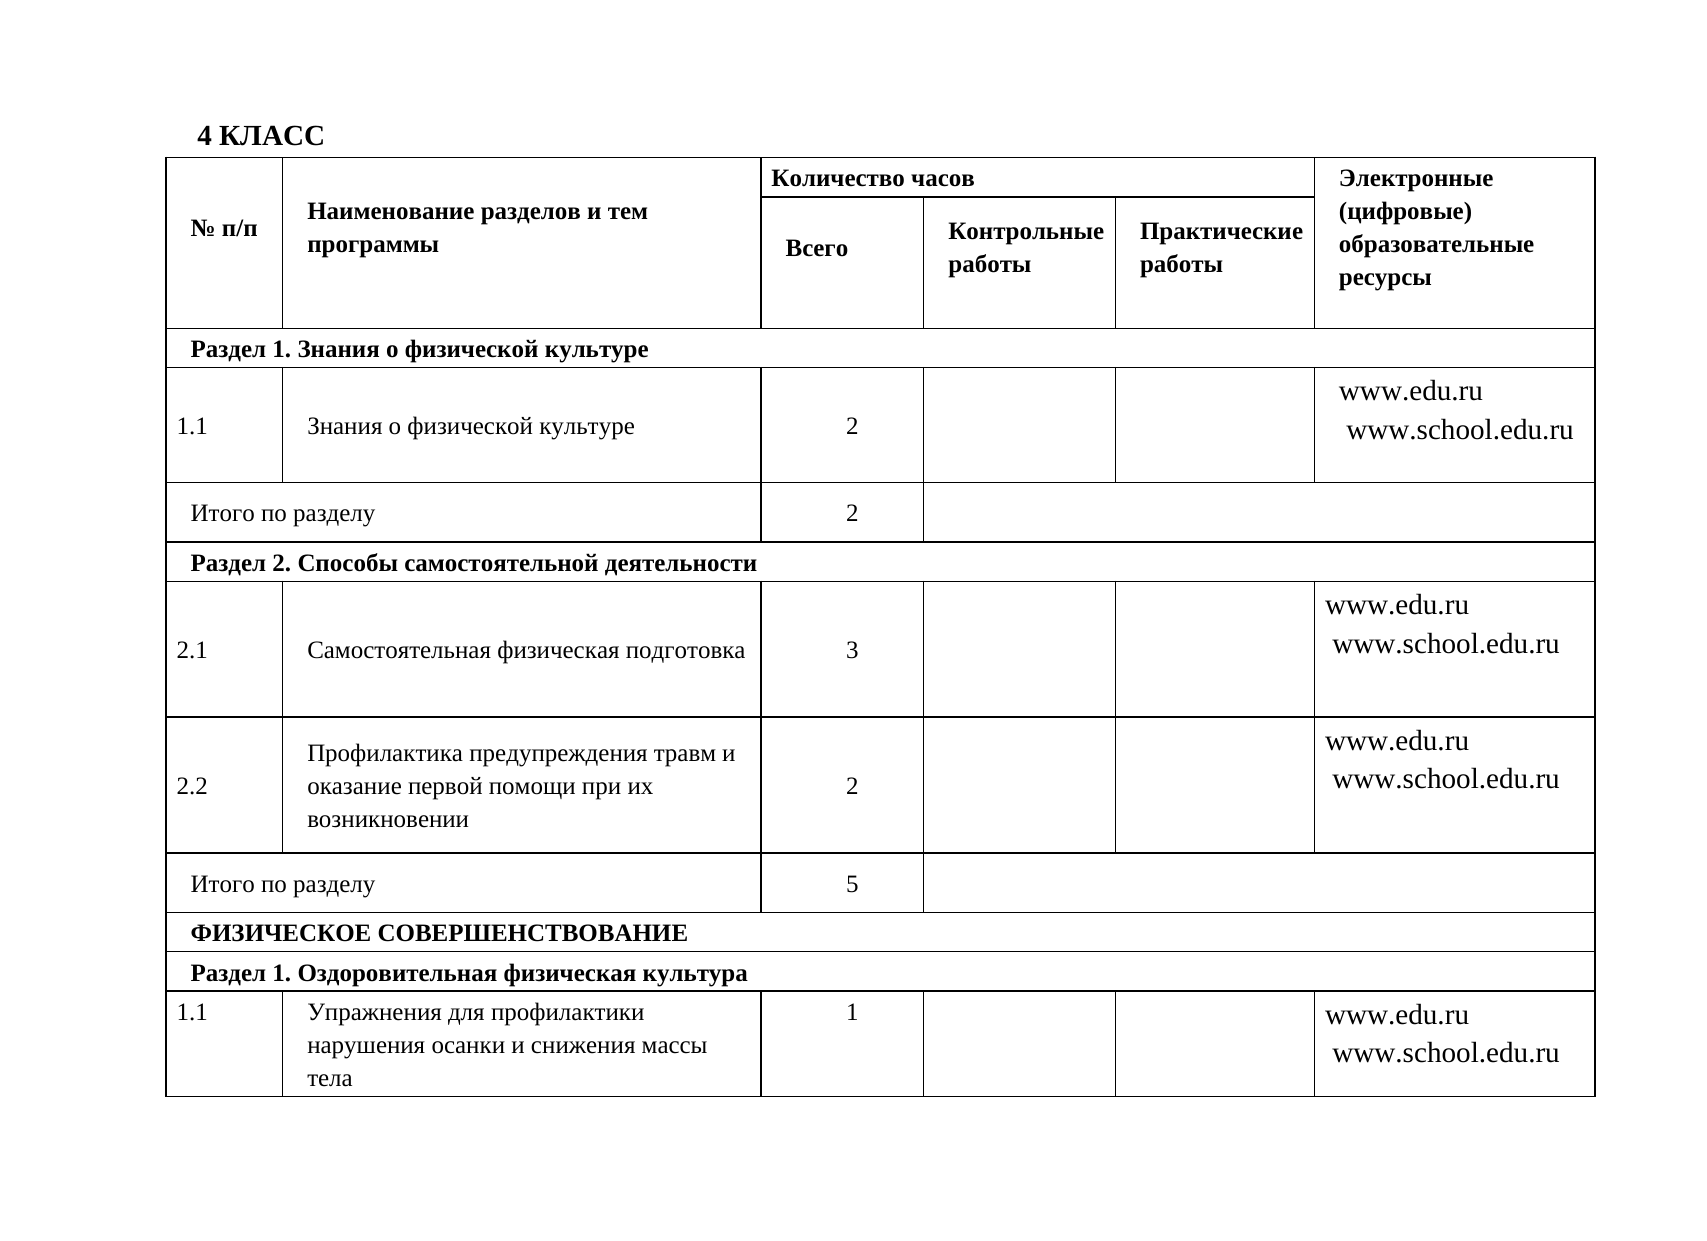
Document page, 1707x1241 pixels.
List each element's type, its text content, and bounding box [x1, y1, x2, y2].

table_cell ‌www.edu.ru www.school.edu.ru [1315, 368, 1594, 482]
table_cell [1116, 582, 1314, 716]
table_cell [1315, 992, 1594, 1096]
table_cell Профилактика предупреждения травм и оказание первой помощи при их возникновении [283, 718, 760, 852]
table_cell [924, 483, 1594, 541]
table_cell 2 [762, 483, 923, 541]
table_header Количество часов [762, 158, 1314, 196]
table_cell [924, 992, 1115, 1096]
table_cell 2 [762, 368, 923, 482]
table_cell [924, 718, 1115, 852]
table_cell 3 [762, 582, 923, 716]
table_cell 2.1 [167, 582, 282, 716]
table_cell [1116, 368, 1314, 482]
text 4 КЛАСС [190, 118, 1618, 152]
table_header № п/п [167, 158, 282, 327]
table_cell ФИЗИЧЕСКОЕ СОВЕРШЕНСТВОВАНИЕ [167, 913, 1594, 951]
table_cell [924, 582, 1115, 716]
table_cell Контрольные работы [924, 198, 1115, 327]
table_cell Практические работы [1116, 198, 1314, 327]
table_cell Раздел 2. Способы самостоятельной деятельности [167, 543, 1594, 581]
table_cell Раздел 1. Знания о физической культуре [167, 329, 1594, 367]
table_cell Самостоятельная физическая подготовка [283, 582, 760, 716]
table_cell Итого по разделу [167, 483, 760, 541]
table_cell 1 [762, 992, 923, 1096]
table_cell 2.2 [167, 718, 282, 852]
table_cell 1.1 [167, 992, 282, 1096]
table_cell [283, 992, 760, 1096]
table_cell ‌www.edu.ru www.school.edu.ru [1315, 718, 1594, 852]
table_cell 5 [762, 854, 923, 911]
table_cell [924, 368, 1115, 482]
table_cell ‌www.edu.ru www.school.edu.ru [1315, 582, 1594, 716]
table_cell 1.1 [167, 368, 282, 482]
table_cell [1116, 718, 1314, 852]
table_cell [924, 854, 1594, 911]
table_cell Всего [762, 198, 923, 327]
table_cell Знания о физической культуре [283, 368, 760, 482]
table_cell [1116, 992, 1314, 1096]
table_cell Раздел 1. Оздоровительная физическая культура [167, 952, 1594, 990]
table_cell 2 [762, 718, 923, 852]
table_header Наименование разделов и тем программы [283, 158, 760, 327]
table_cell Итого по разделу [167, 854, 760, 911]
table_header Электронные (цифровые) образовательные ресурсы [1315, 158, 1594, 327]
